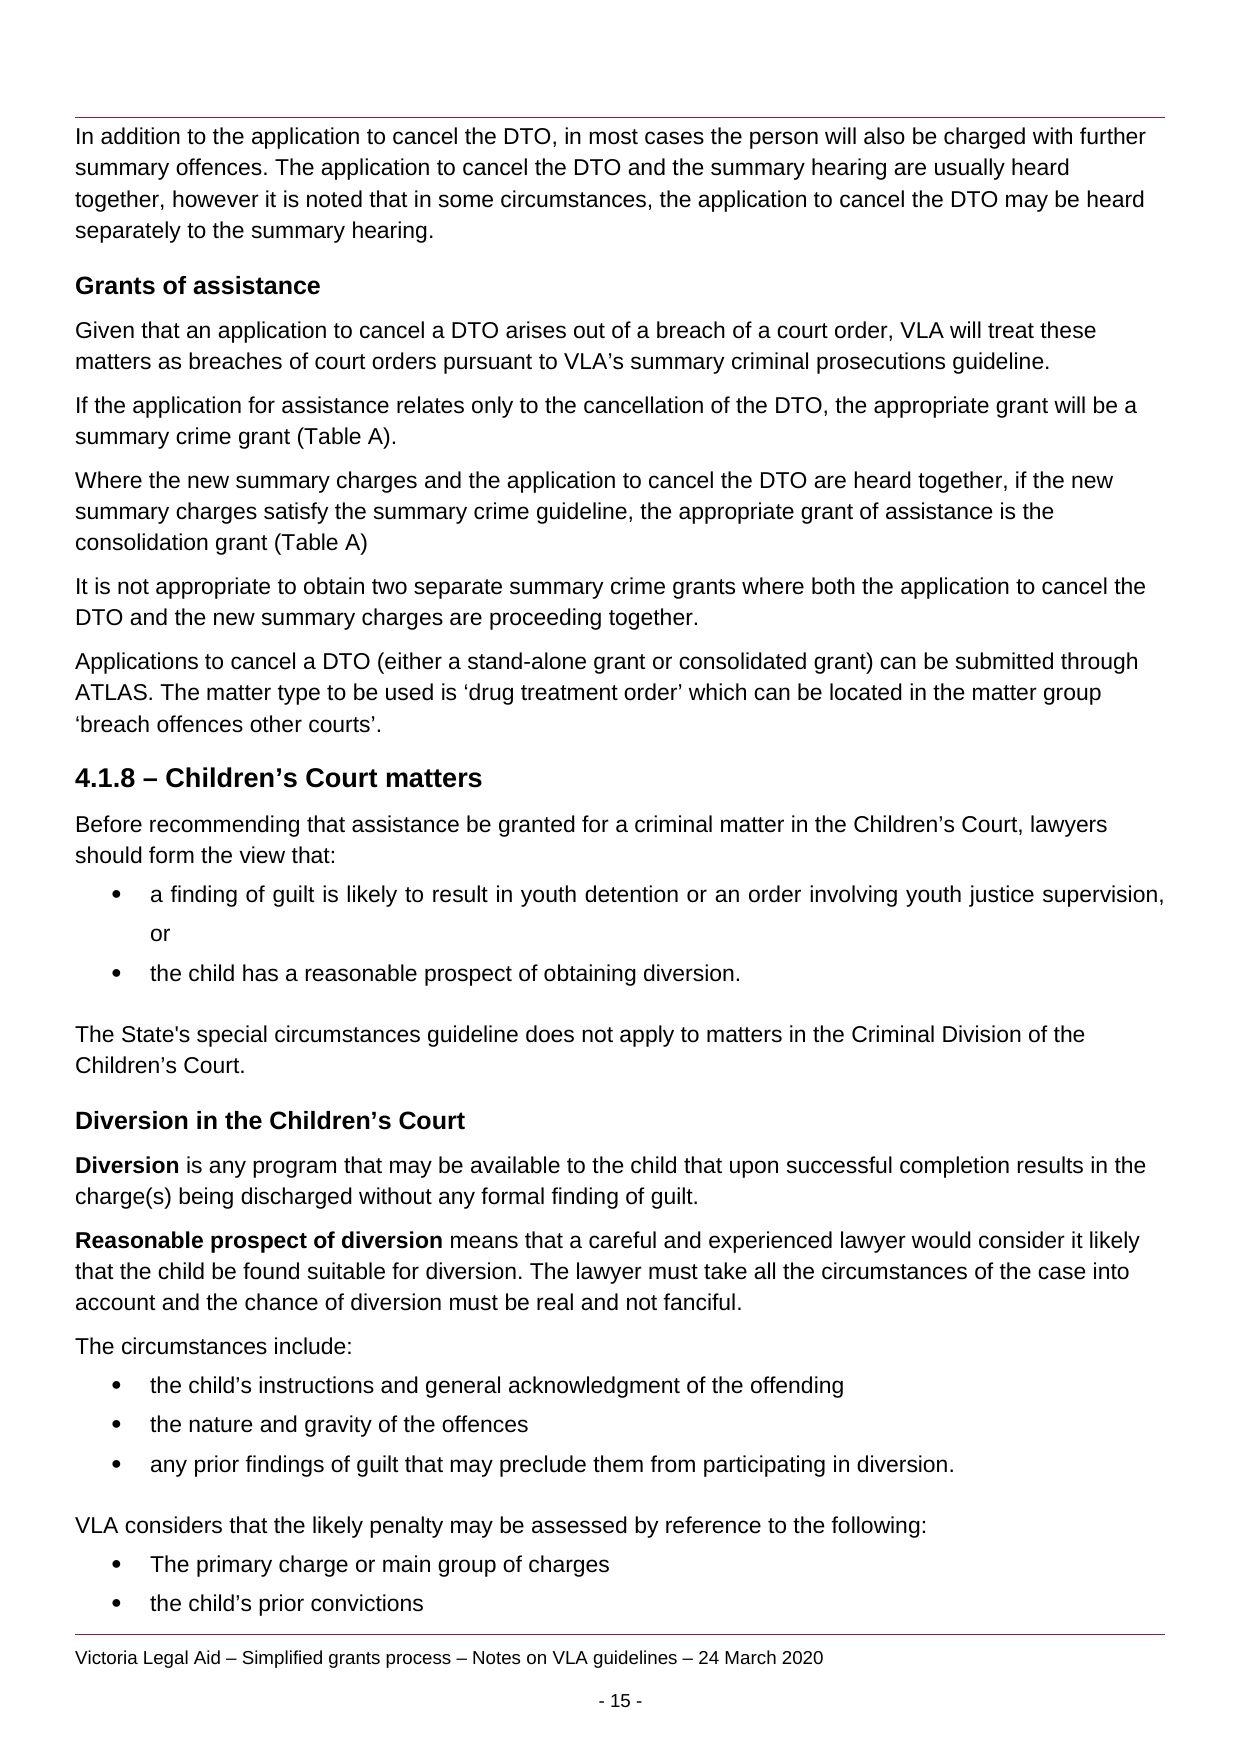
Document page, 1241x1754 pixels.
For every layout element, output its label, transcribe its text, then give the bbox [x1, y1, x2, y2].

text In addition to the application to cancel the DTO, in most cases the person will also be charged with further summary offences. The application to cancel the DTO and the summary hearing are usually heard together, however it is noted that in some circumstances, the application to cancel the DTO may be heard separately to the summary hearing. [75, 118, 1165, 243]
subtitle Grants of assistance [75, 268, 1165, 299]
text Diversion is any program that may be available to the child that upon successful completion results in the charge(s) being discharged without any formal finding of guilt. [75, 1147, 1165, 1209]
text Applications to cancel a DTO (either a stand-alone grant or consolidated grant) can be submitted through ATLAS. The matter type to be used is ‘drug treatment order’ which can be located in the matter group ‘breach offences other courts’. [75, 643, 1165, 737]
text Given that an application to cancel a DTO arises out of a breach of a court order, VLA will treat these matters as breaches of court orders pursuant to VLA’s summary criminal prosecutions guideline. [75, 312, 1165, 374]
list the child has a reasonable prospect of obtaining diversion. [112, 959, 1165, 986]
text The State's special circumstances guideline does not apply to matters in the Criminal Division of the Children’s Court. [75, 1016, 1165, 1078]
list the child’s prior convictions [112, 1590, 1165, 1617]
subtitle Diversion in the Children’s Court [75, 1103, 1165, 1134]
list any prior findings of guilt that may preclude them from participating in diversion. [112, 1451, 1165, 1477]
subtitle 4.1.8 – Children’s Court matters [75, 762, 1165, 793]
text VLA considers that the likely penalty may be assessed by reference to the following: [75, 1507, 1165, 1538]
text Reasonable prospect of diversion means that a careful and experienced lawyer would consider it likely that the child be found suitable for diversion. The lawyer must take all the circumstances of the case into account and the chance of diversion must be real and not fanciful. [75, 1222, 1165, 1316]
text Before recommending that assistance be granted for a criminal matter in the Children’s Court, lawyers should form the view that: [75, 806, 1165, 868]
list a finding of guilt is likely to result in youth detention or an order involving youth justice supervision, or [112, 881, 1165, 946]
text The circumstances include: [75, 1328, 1165, 1359]
list the nature and gravity of the offences [112, 1411, 1165, 1438]
text Where the new summary charges and the application to cancel the DTO are heard together, if the new summary charges satisfy the summary crime guideline, the appropriate grant of assistance is the consolidation grant (Table A) [75, 462, 1165, 556]
list The primary charge or main group of charges [112, 1551, 1165, 1577]
list the child’s instructions and general acknowledgment of the offending [112, 1372, 1165, 1398]
text It is not appropriate to obtain two separate summary crime grants where both the application to cancel the DTO and the new summary charges are proceeding together. [75, 568, 1165, 631]
text If the application for assistance relates only to the cancellation of the DTO, the appropriate grant will be a summary crime grant (Table A). [75, 387, 1165, 449]
